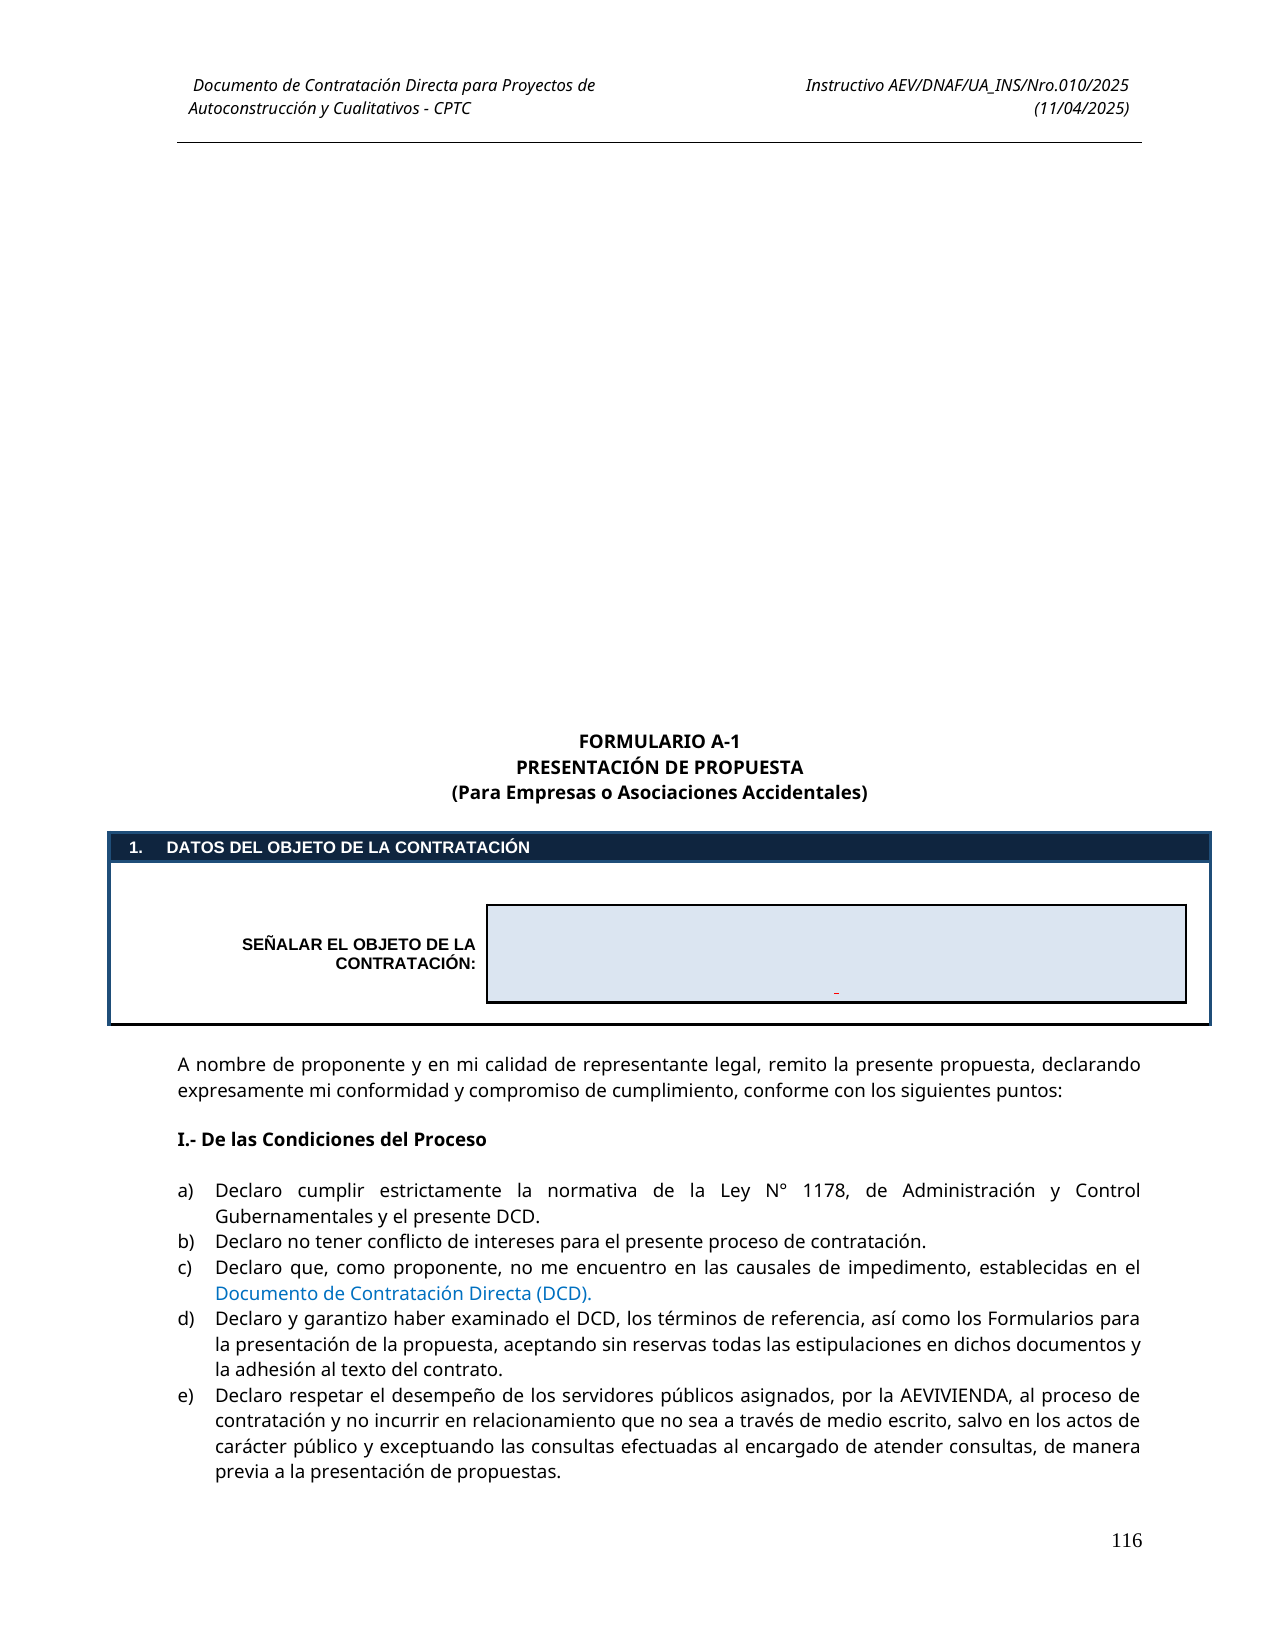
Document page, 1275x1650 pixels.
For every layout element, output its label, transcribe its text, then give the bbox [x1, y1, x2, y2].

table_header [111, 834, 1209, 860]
text A nombre de proponente y en mi calidad de representante legal, remito la presente propuesta, declarando expresamente mi conformidad y compromiso de cumplimiento, conforme con los siguientes puntos: [177, 1052, 1142, 1103]
list Declaro que, como proponente, no me encuentro en las causales de impedimento, establecidas en el Documento de Contratación Directa (DCD). [177, 1254, 1142, 1305]
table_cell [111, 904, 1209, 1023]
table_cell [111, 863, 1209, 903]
text PRESENTACIÓN DE PROPUESTA [177, 754, 1142, 779]
list Declaro respetar el desempeño de los servidores públicos asignados, por la AEVIVIENDA, al proceso de contratación y no incurrir en relacionamiento que no sea a través de medio escrito, salvo en los actos de carácter público y exceptuando las consultas efectuadas al encargado de atender consultas, de manera previa a la presentación de propuestas. [177, 1382, 1142, 1484]
list Declaro y garantizo haber examinado el DCD, los términos de referencia, así como los Formularios para la presentación de la propuesta, aceptando sin reservas todas las estipulaciones en dichos documentos y la adhesión al texto del contrato. [177, 1305, 1142, 1382]
list Declaro cumplir estrictamente la normativa de la Ley N° 1178, de Administración y Control Gubernamentales y el presente DCD. [177, 1178, 1142, 1229]
list Declaro no tener conflicto de intereses para el presente proceso de contratación. [177, 1229, 1142, 1254]
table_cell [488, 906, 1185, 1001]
text FORMULARIO A-1 [177, 728, 1142, 754]
text I.- De las Condiciones del Proceso [177, 1127, 1142, 1152]
text (Para Empresas o Asociaciones Accidentales) [177, 779, 1142, 805]
